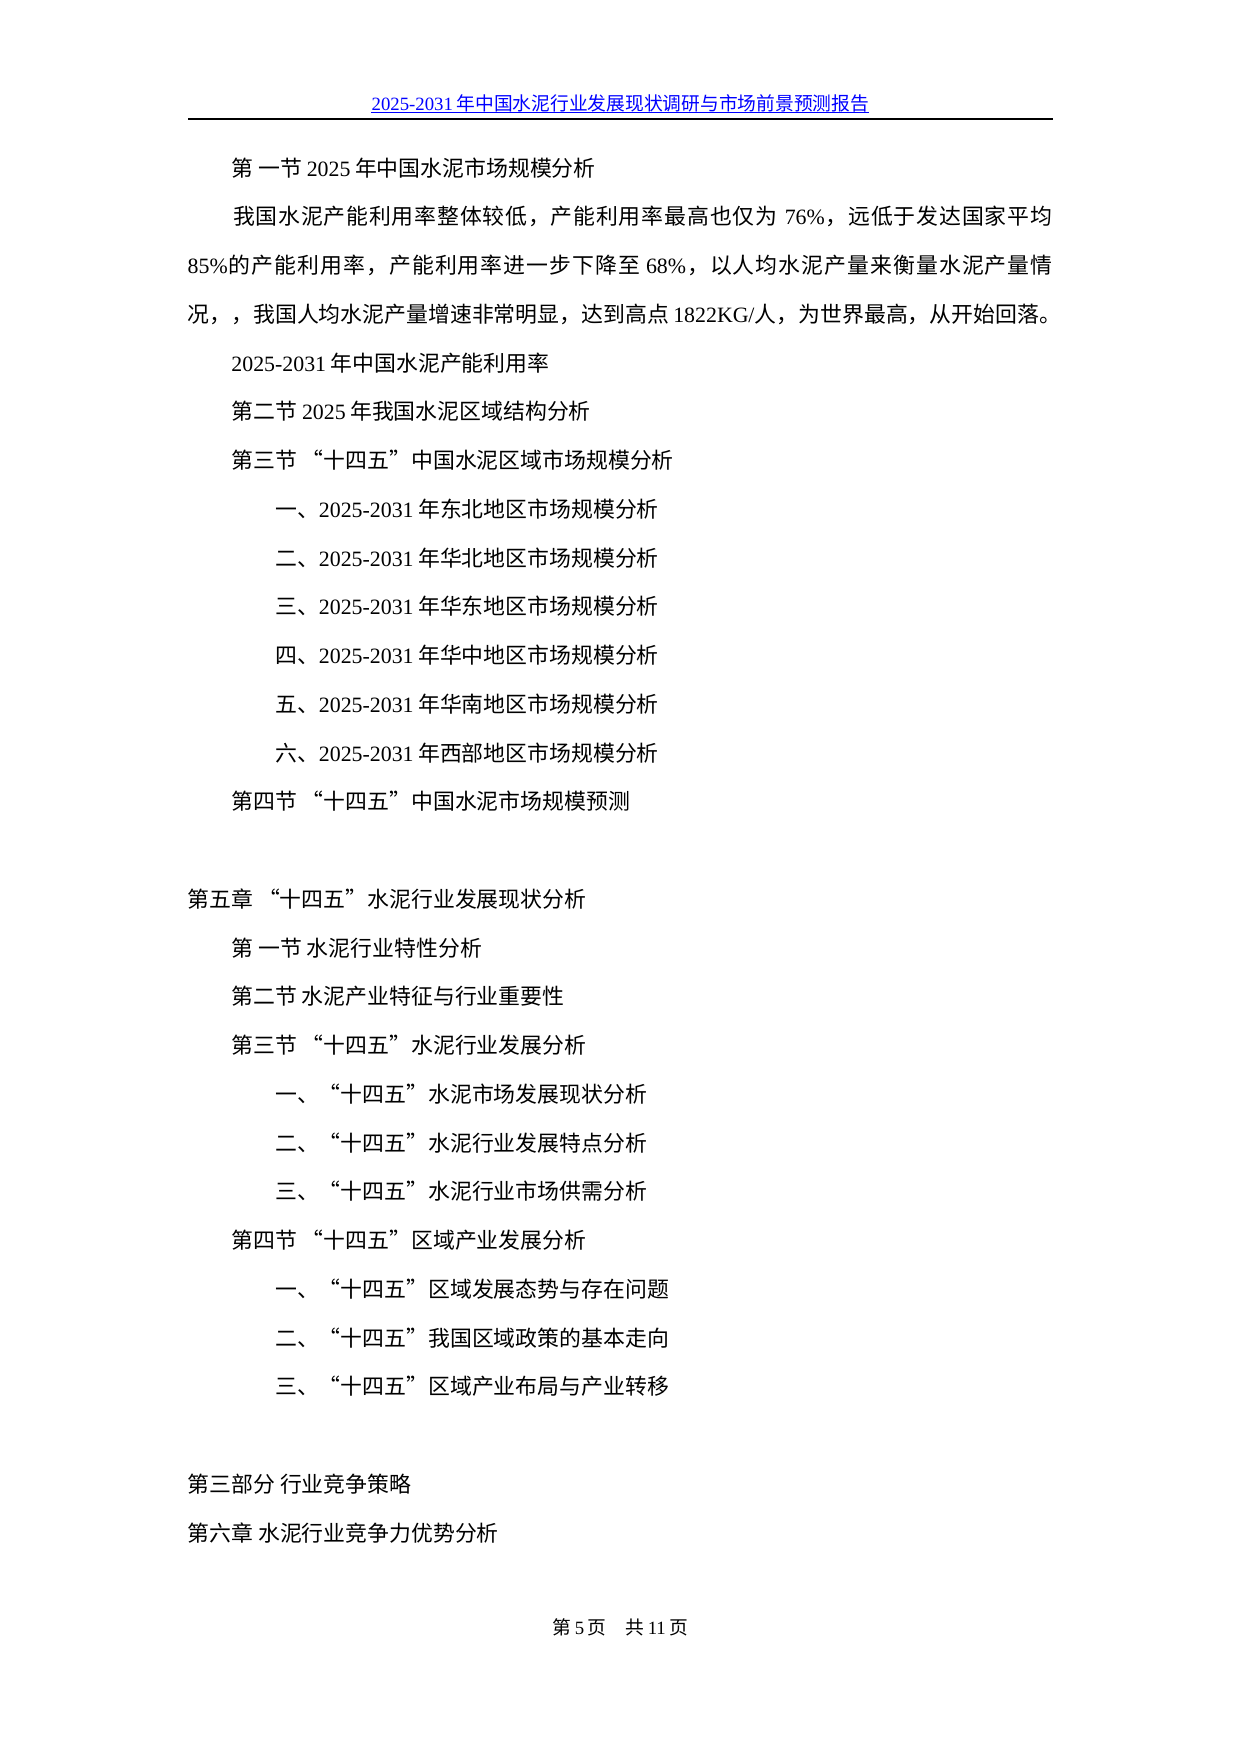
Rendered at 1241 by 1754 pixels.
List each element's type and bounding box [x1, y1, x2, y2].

text [187, 150, 1053, 1548]
